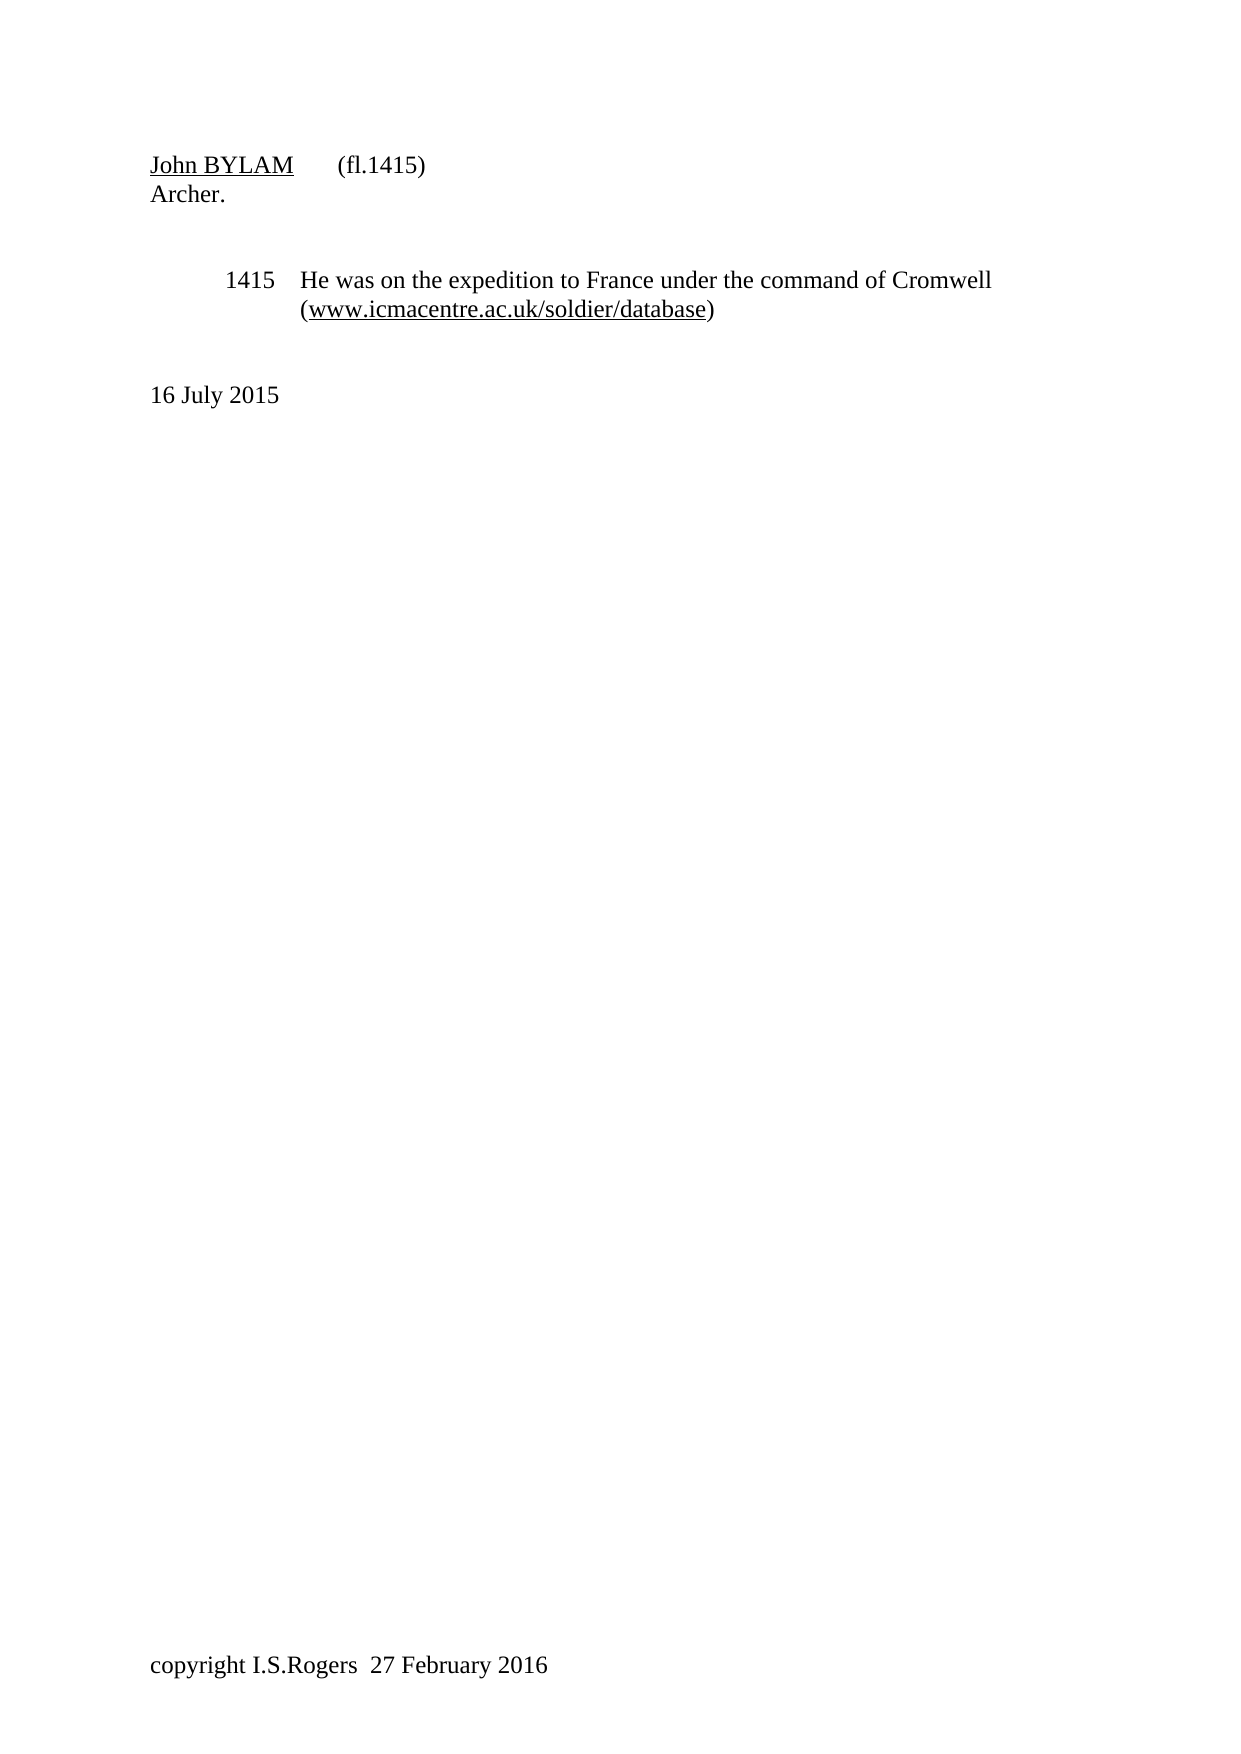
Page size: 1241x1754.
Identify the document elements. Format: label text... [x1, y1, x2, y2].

text (www.icmacentre.ac.uk/soldier/database) [150, 294, 1090, 322]
text John BYLAM (fl.1415) [150, 150, 1090, 179]
text 1415 He was on the expedition to France under the command of Cromwell [150, 265, 1090, 294]
text Archer. [150, 179, 1090, 207]
text 16 July 2015 [150, 380, 1090, 409]
